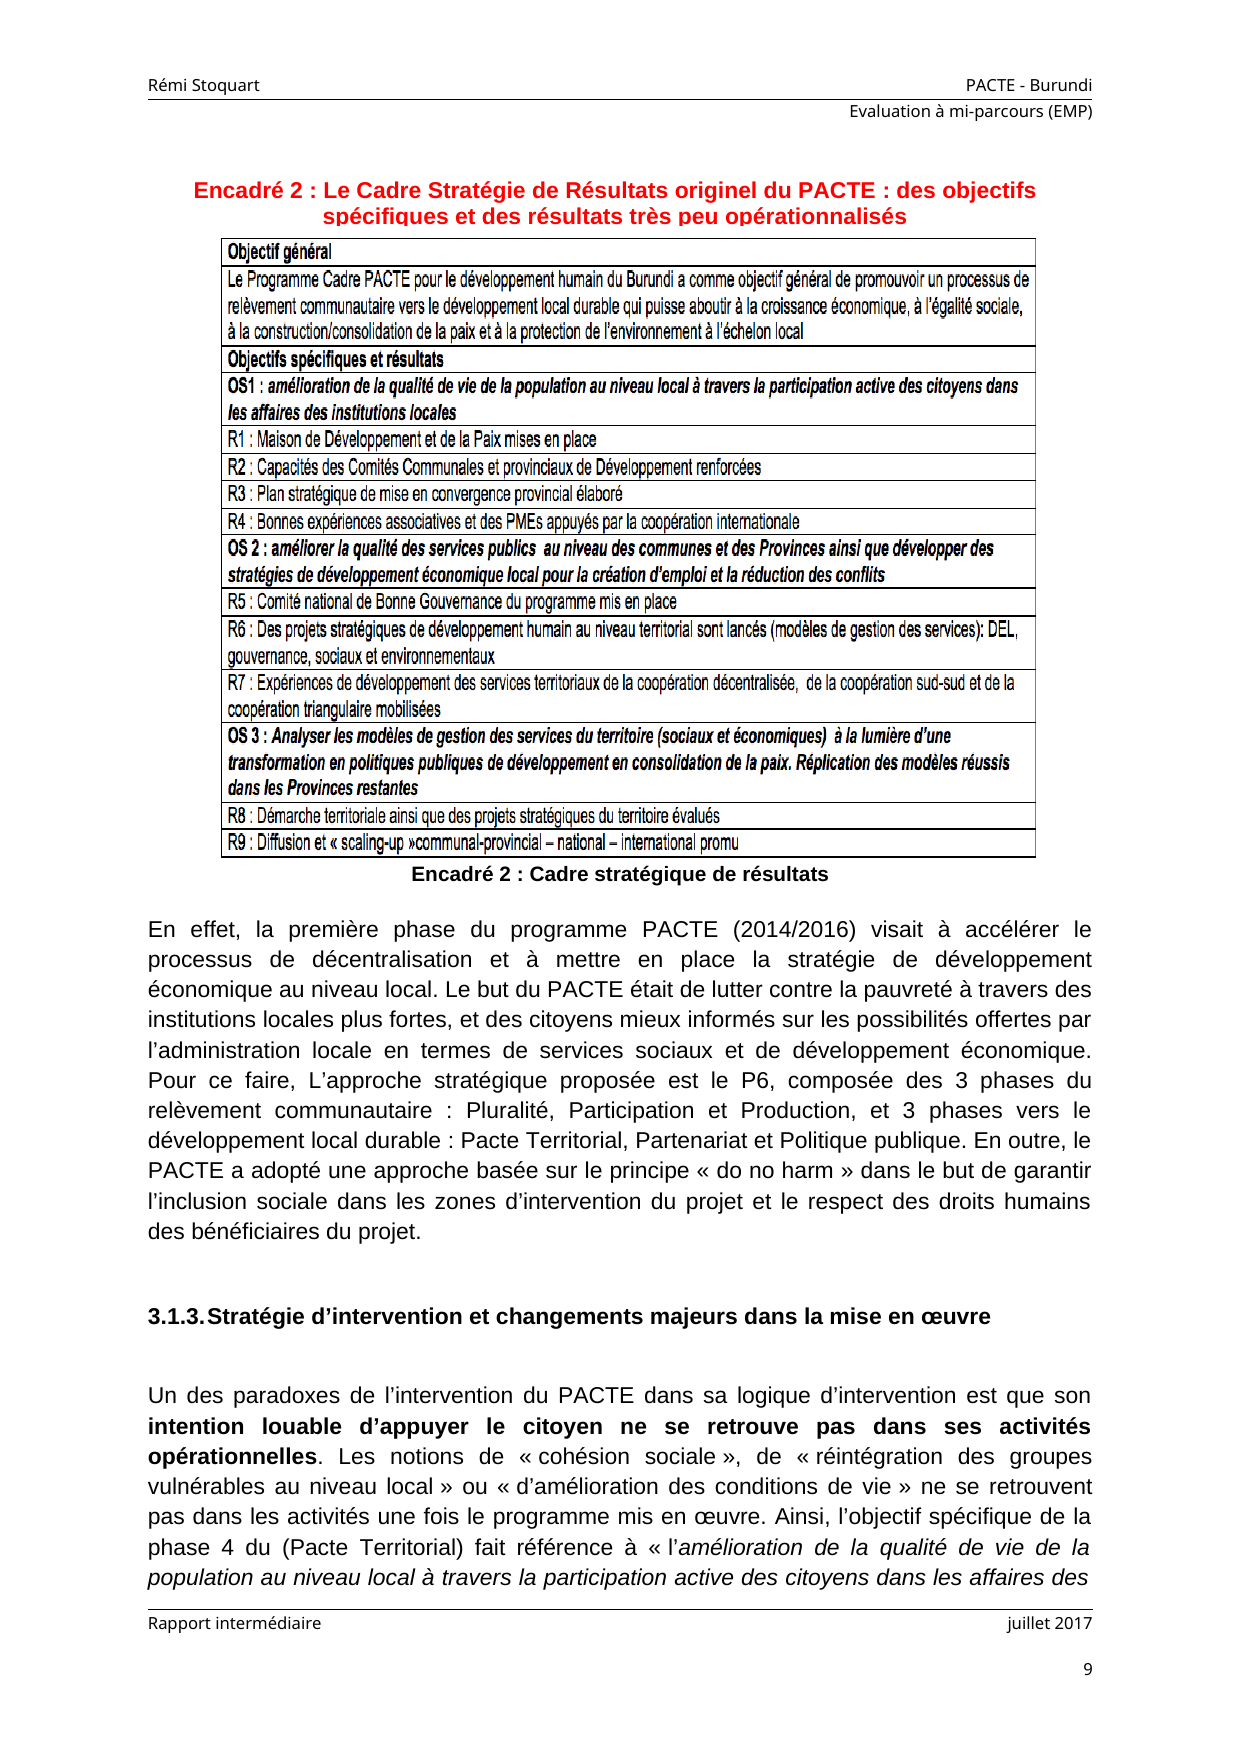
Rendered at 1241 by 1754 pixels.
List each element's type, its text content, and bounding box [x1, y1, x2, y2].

subtitle Encadré 2 : Cadre stratégique de résultats [148, 862, 1092, 886]
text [148, 1382, 1092, 1590]
subtitle Stratégie d’intervention et changements majeurs dans la mise en œuvre [148, 1303, 1092, 1329]
text En effet, la première phase du programme PACTE (2014/2016) visait à accélérer le processus de décentralisation et à mettre en place la stratégie de développement économique au niveau local. Le but du PACTE était de lutter contre la pauvreté à travers des institutions locales plus fortes, et des citoyens mieux informés sur les possibilités offertes par l’administration locale en termes de services sociaux et de développement économique. Pour ce faire, L’approche stratégique proposée est le P6, composée des 3 phases du relèvement communautaire : Pluralité, Participation et Production, et 3 phases vers le développement local durable : Pacte Territorial, Partenariat et Politique publique. En outre, le PACTE a adopté une approche basée sur le principe « do no harm » dans le but de garantir l’inclusion sociale dans les zones d’intervention du projet et le respect des droits humains des bénéficiaires du projet. [148, 916, 1092, 1244]
picture [219, 238, 1036, 858]
